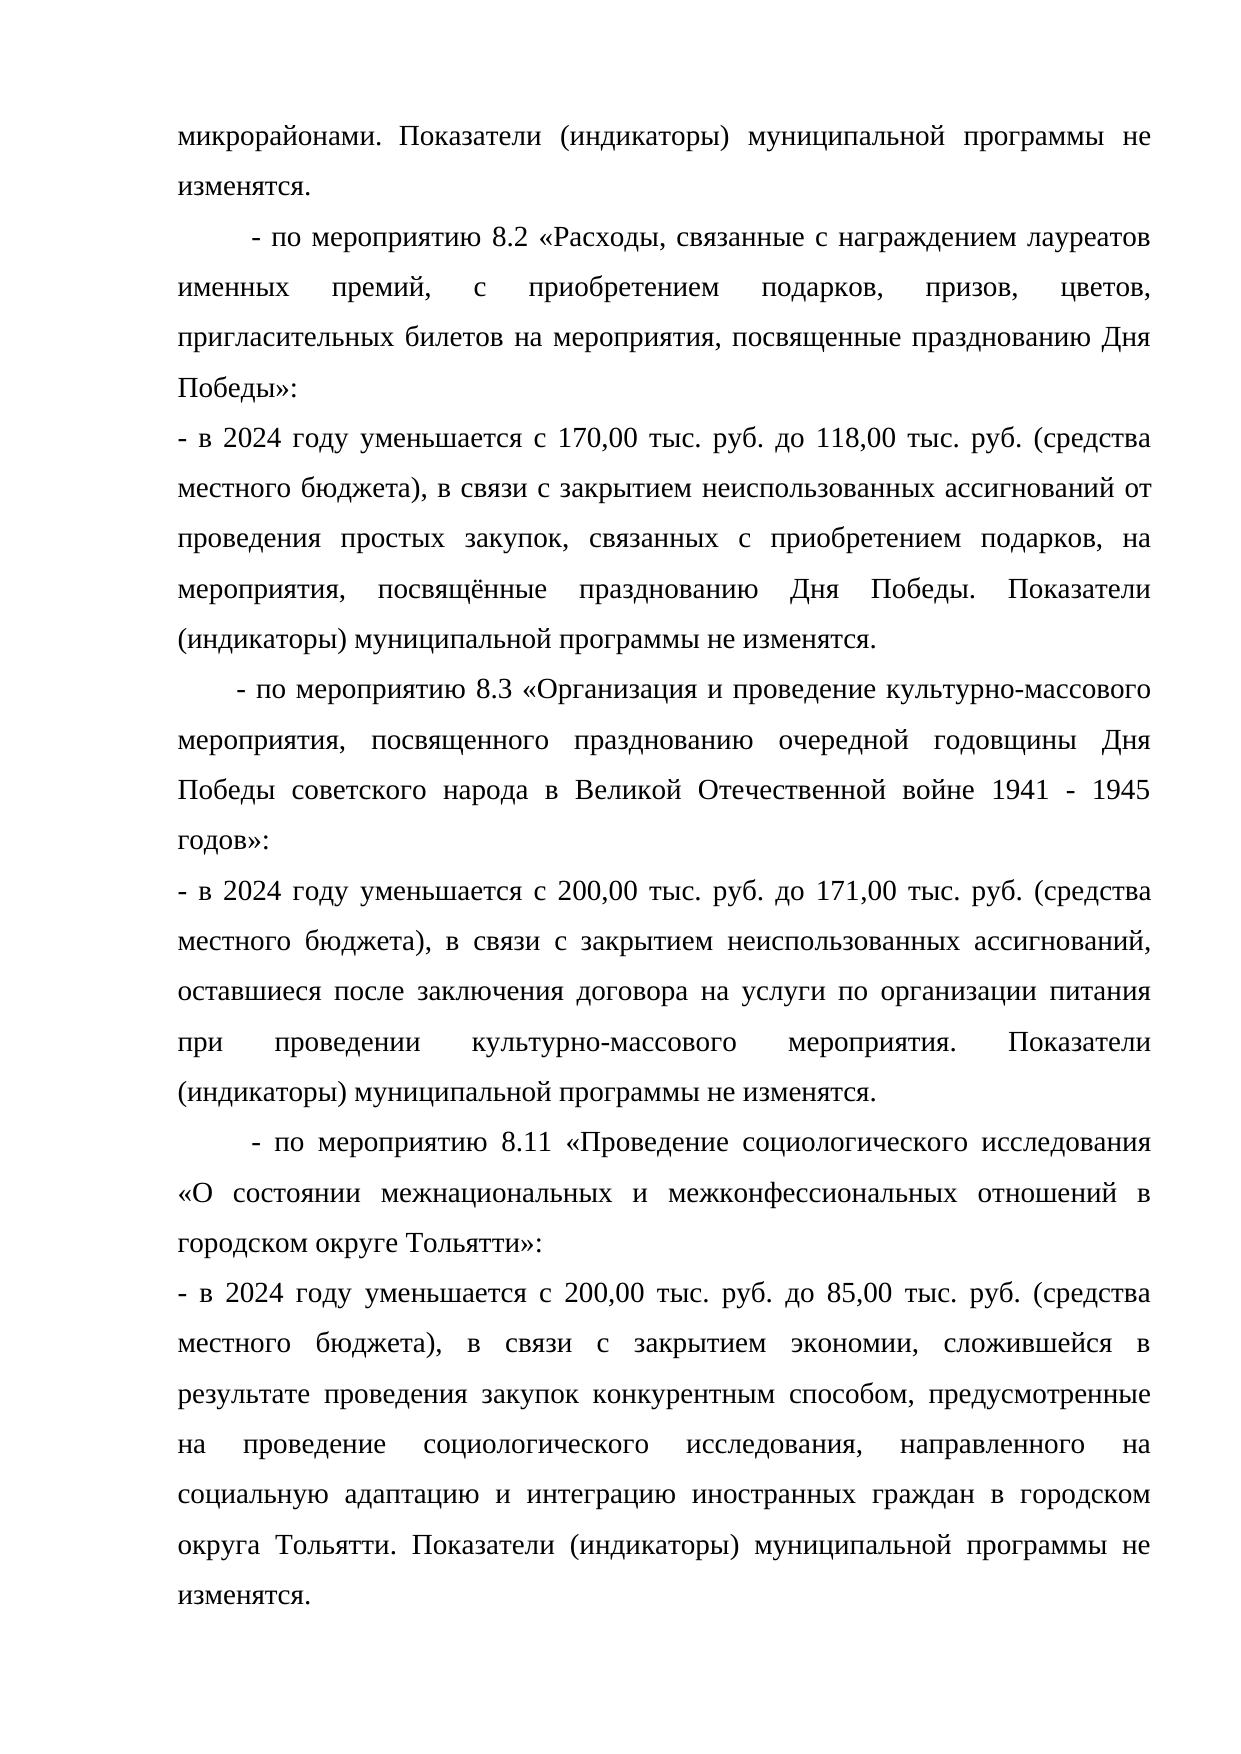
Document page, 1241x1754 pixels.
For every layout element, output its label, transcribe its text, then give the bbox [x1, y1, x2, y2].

text - по мероприятию 8.3 «Организация и проведение культурно-массового мероприятия, посвященного празднованию очередной годовщины Дня Победы советского народа в Великой Отечественной войне 1941 - 1945 годов»: [177, 672, 1152, 856]
text - по мероприятию 8.11 «Проведение социологического исследования «О состоянии межнациональных и межконфессиональных отношений в городском округе Тольятти»: [177, 1124, 1152, 1258]
text - в 2024 году уменьшается с 170,00 тыс. руб. до 118,00 тыс. руб. (средства местного бюджета), в связи с закрытием неиспользованных ассигнований от проведения простых закупок, связанных с приобретением подарков, на мероприятия, посвящённые празднованию Дня Победы. Показатели (индикаторы) муниципальной программы не изменятся. [177, 420, 1152, 655]
text - в 2024 году уменьшается с 200,00 тыс. руб. до 171,00 тыс. руб. (средства местного бюджета), в связи с закрытием неиспользованных ассигнований, оставшиеся после заключения договора на услуги по организации питания при проведении культурно-массового мероприятия. Показатели (индикаторы) муниципальной программы не изменятся. [177, 873, 1152, 1108]
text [177, 118, 1152, 202]
text - в 2024 году уменьшается с 200,00 тыс. руб. до 85,00 тыс. руб. (средства местного бюджета), в связи с закрытием экономии, сложившейся в результате проведения закупок конкурентным способом, предусмотренные на проведение социологического исследования, направленного на социальную адаптацию и интеграцию иностранных граждан в городском округа Тольятти. Показатели (индикаторы) муниципальной программы не изменятся. [177, 1275, 1152, 1611]
text - по мероприятию 8.2 «Расходы, связанные с награждением лауреатов именных премий, с приобретением подарков, призов, цветов, пригласительных билетов на мероприятия, посвященные празднованию Дня Победы»: [177, 219, 1152, 403]
